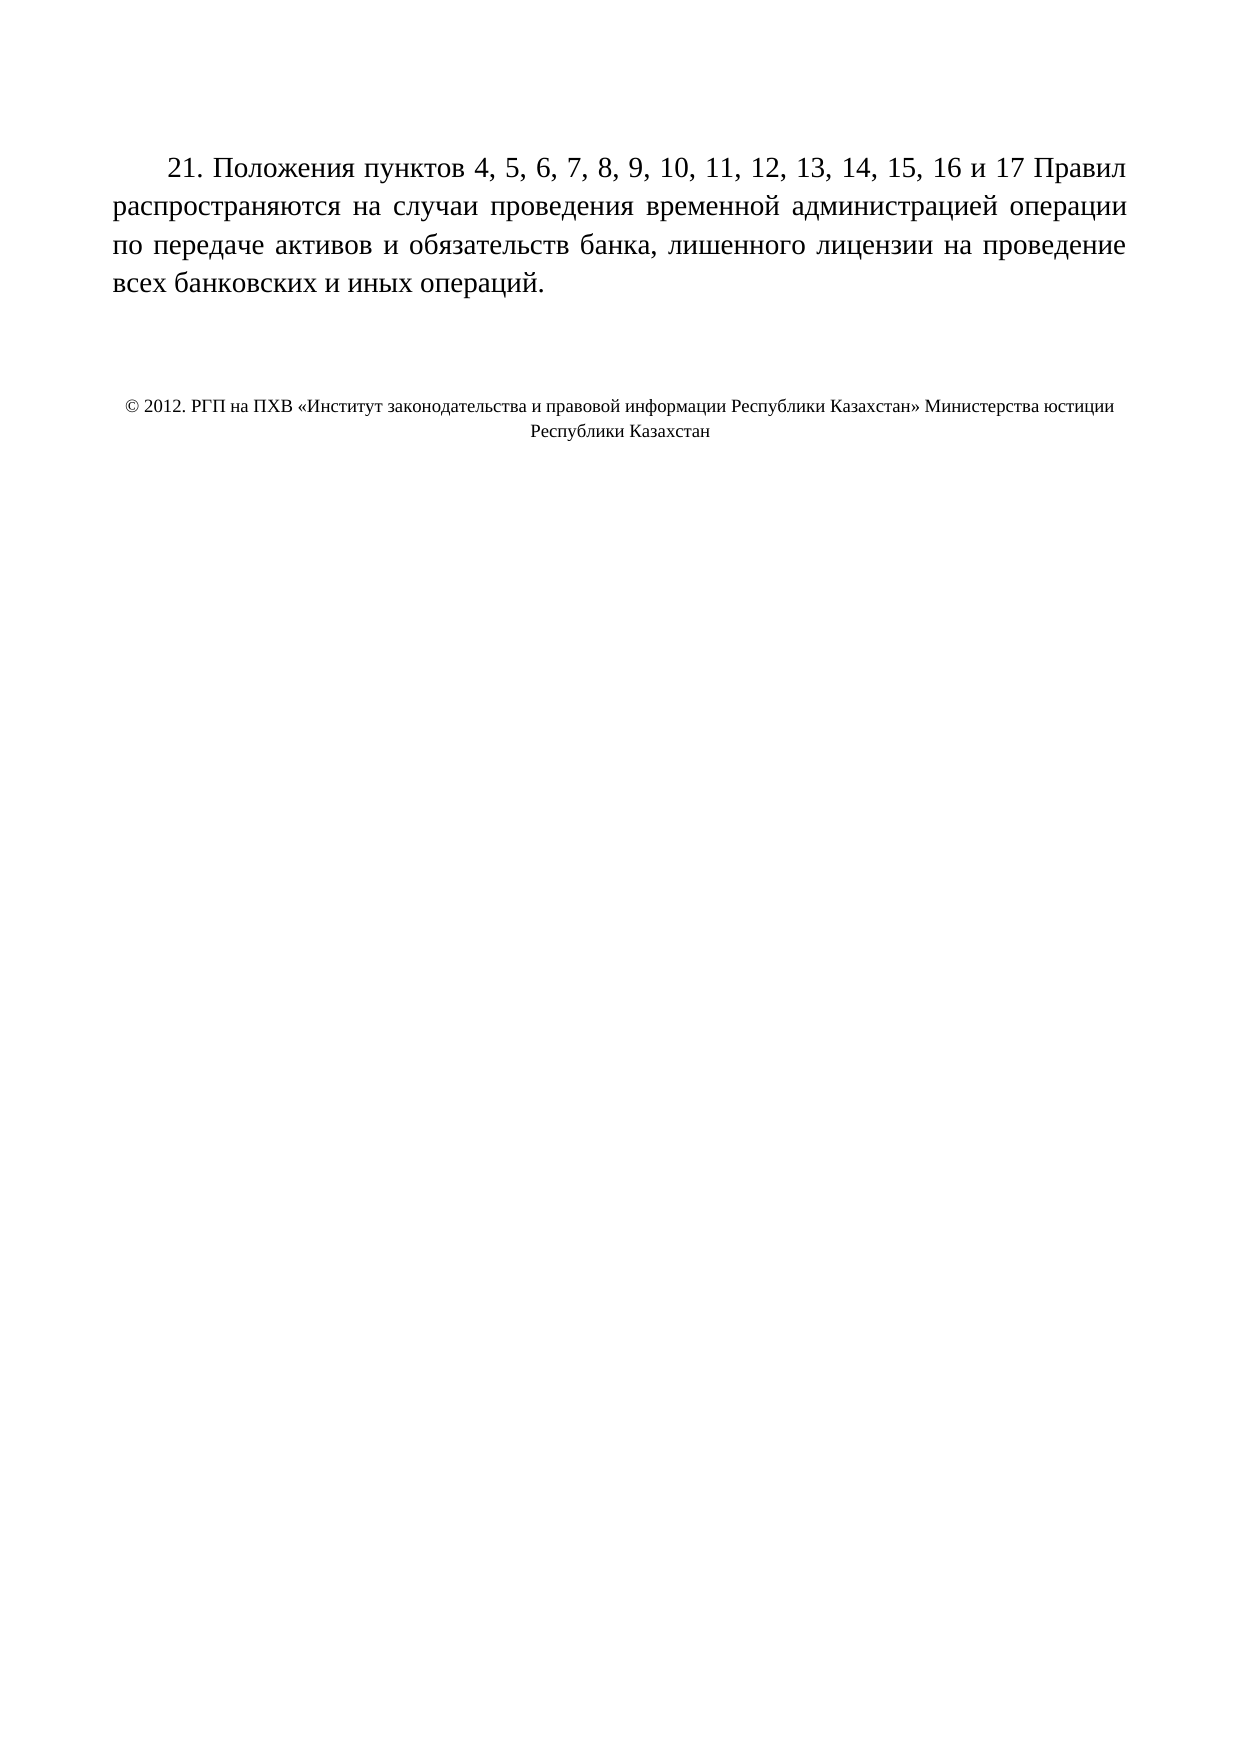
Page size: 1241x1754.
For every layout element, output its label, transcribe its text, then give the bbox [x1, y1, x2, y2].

text 21. Положения пунктов 4, 5, 6, 7, 8, 9, 10, 11, 12, 13, 14, 15, 16 и 17 Правил распространяются на случаи проведения временной администрацией операции по передаче активов и обязательств банка, лишенного лицензии на проведение всех банковских и иных операций. [112, 150, 1128, 299]
text © 2012. РГП на ПХВ «Институт законодательства и правовой информации Республики Казахстан» Министерства юстиции Республики Казахстан [112, 395, 1128, 441]
